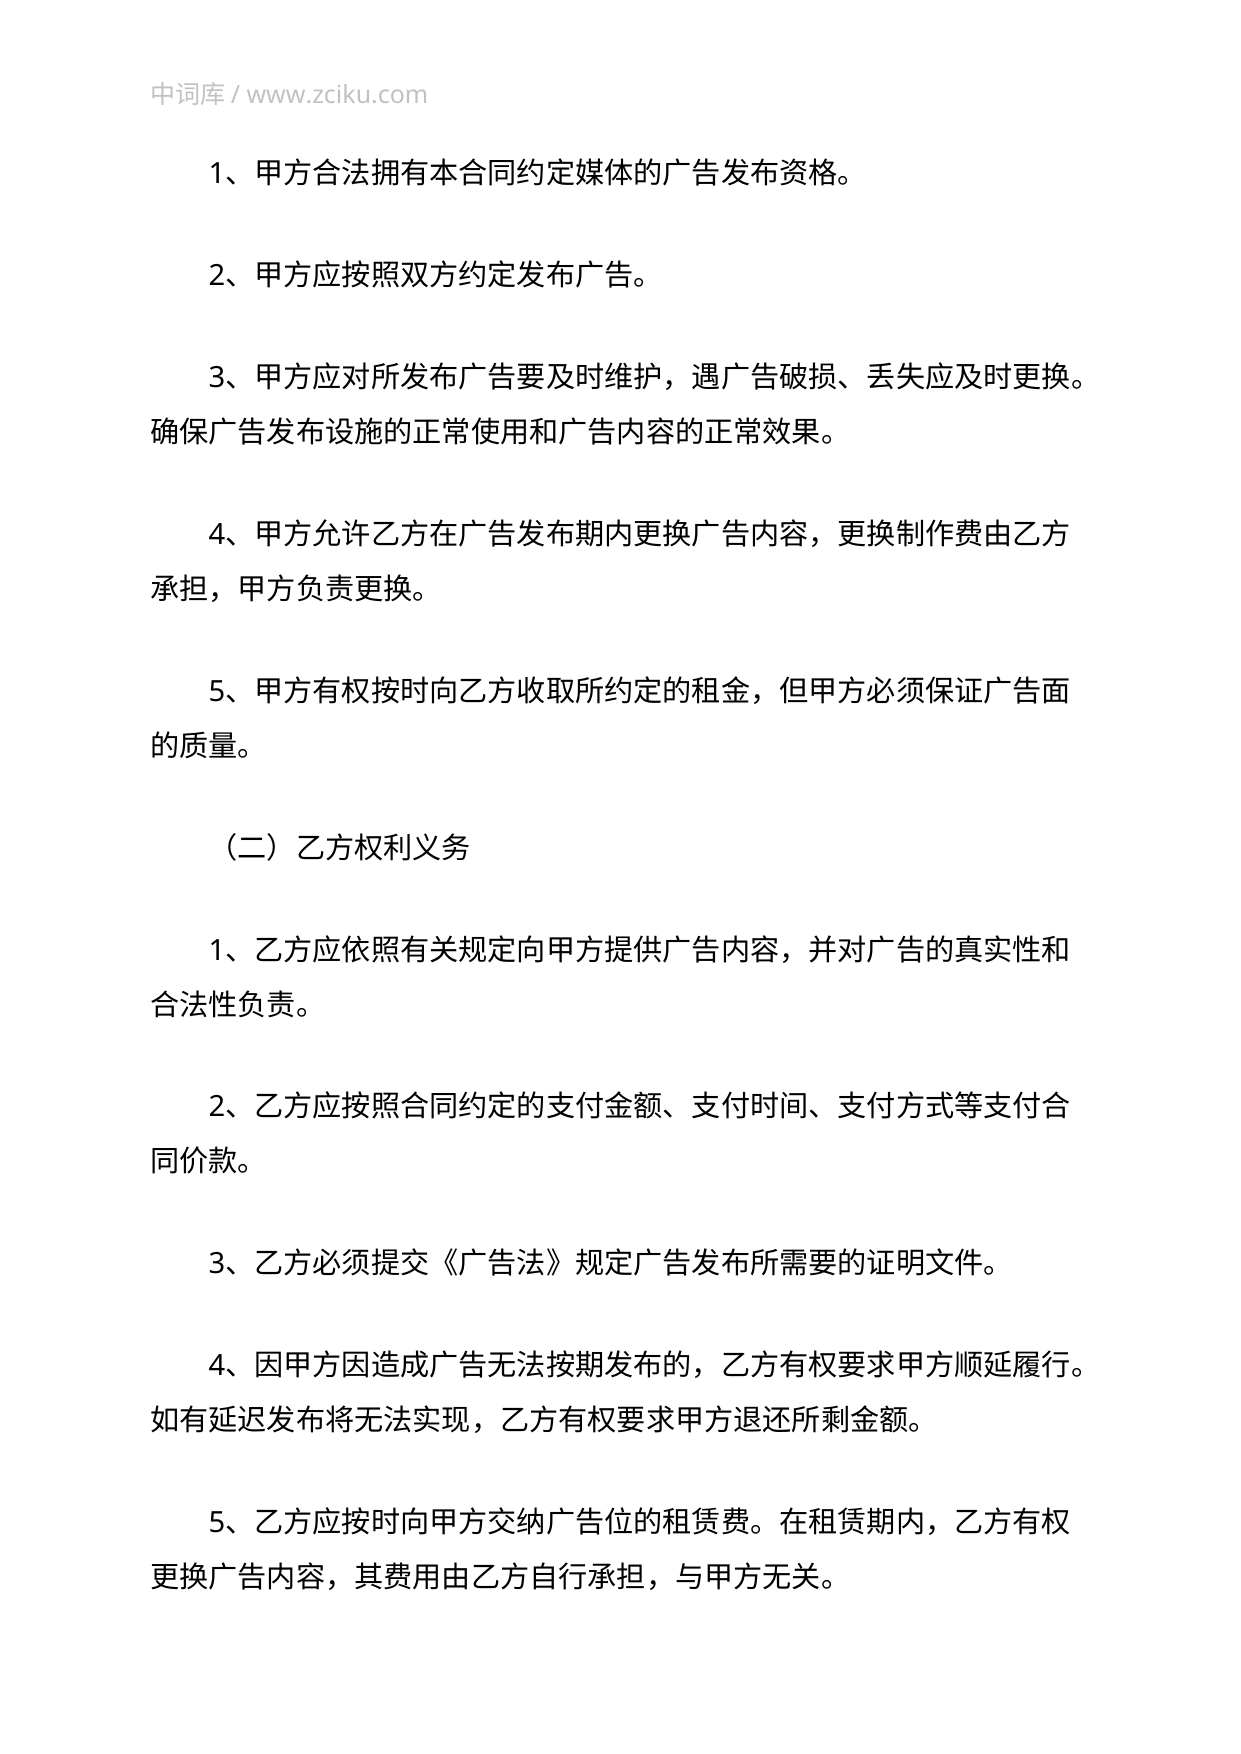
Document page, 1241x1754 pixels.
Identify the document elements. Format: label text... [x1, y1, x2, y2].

text 3、乙方必须提交《广告法》规定广告发布所需要的证明文件。 [150, 1239, 1090, 1282]
text 5、甲方有权按时向乙方收取所约定的租金，但甲方必须保证广告面的质量。 [150, 667, 1090, 765]
text 3、甲方应对所发布广告要及时维护，遇广告破损、丢失应及时更换。确保广告发布设施的正常使用和广告内容的正常效果。 [150, 354, 1090, 451]
text 2、甲方应按照双方约定发布广告。 [150, 252, 1090, 294]
text 1、甲方合法拥有本合同约定媒体的广告发布资格。 [150, 150, 1090, 192]
text 4、因甲方因造成广告无法按期发布的，乙方有权要求甲方顺延履行。如有延迟发布将无法实现，乙方有权要求甲方退还所剩金额。 [150, 1342, 1090, 1439]
text 4、甲方允许乙方在广告发布期内更换广告内容，更换制作费由乙方承担，甲方负责更换。 [150, 511, 1090, 608]
text 1、乙方应依照有关规定向甲方提供广告内容，并对广告的真实性和合法性负责。 [150, 926, 1090, 1023]
text 5、乙方应按时向甲方交纳广告位的租赁费。在租赁期内，乙方有权更换广告内容，其费用由乙方自行承担，与甲方无关。 [150, 1498, 1090, 1596]
text （二）乙方权利义务 [150, 824, 1090, 867]
text 2、乙方应按照合同约定的支付金额、支付时间、支付方式等支付合同价款。 [150, 1083, 1090, 1180]
